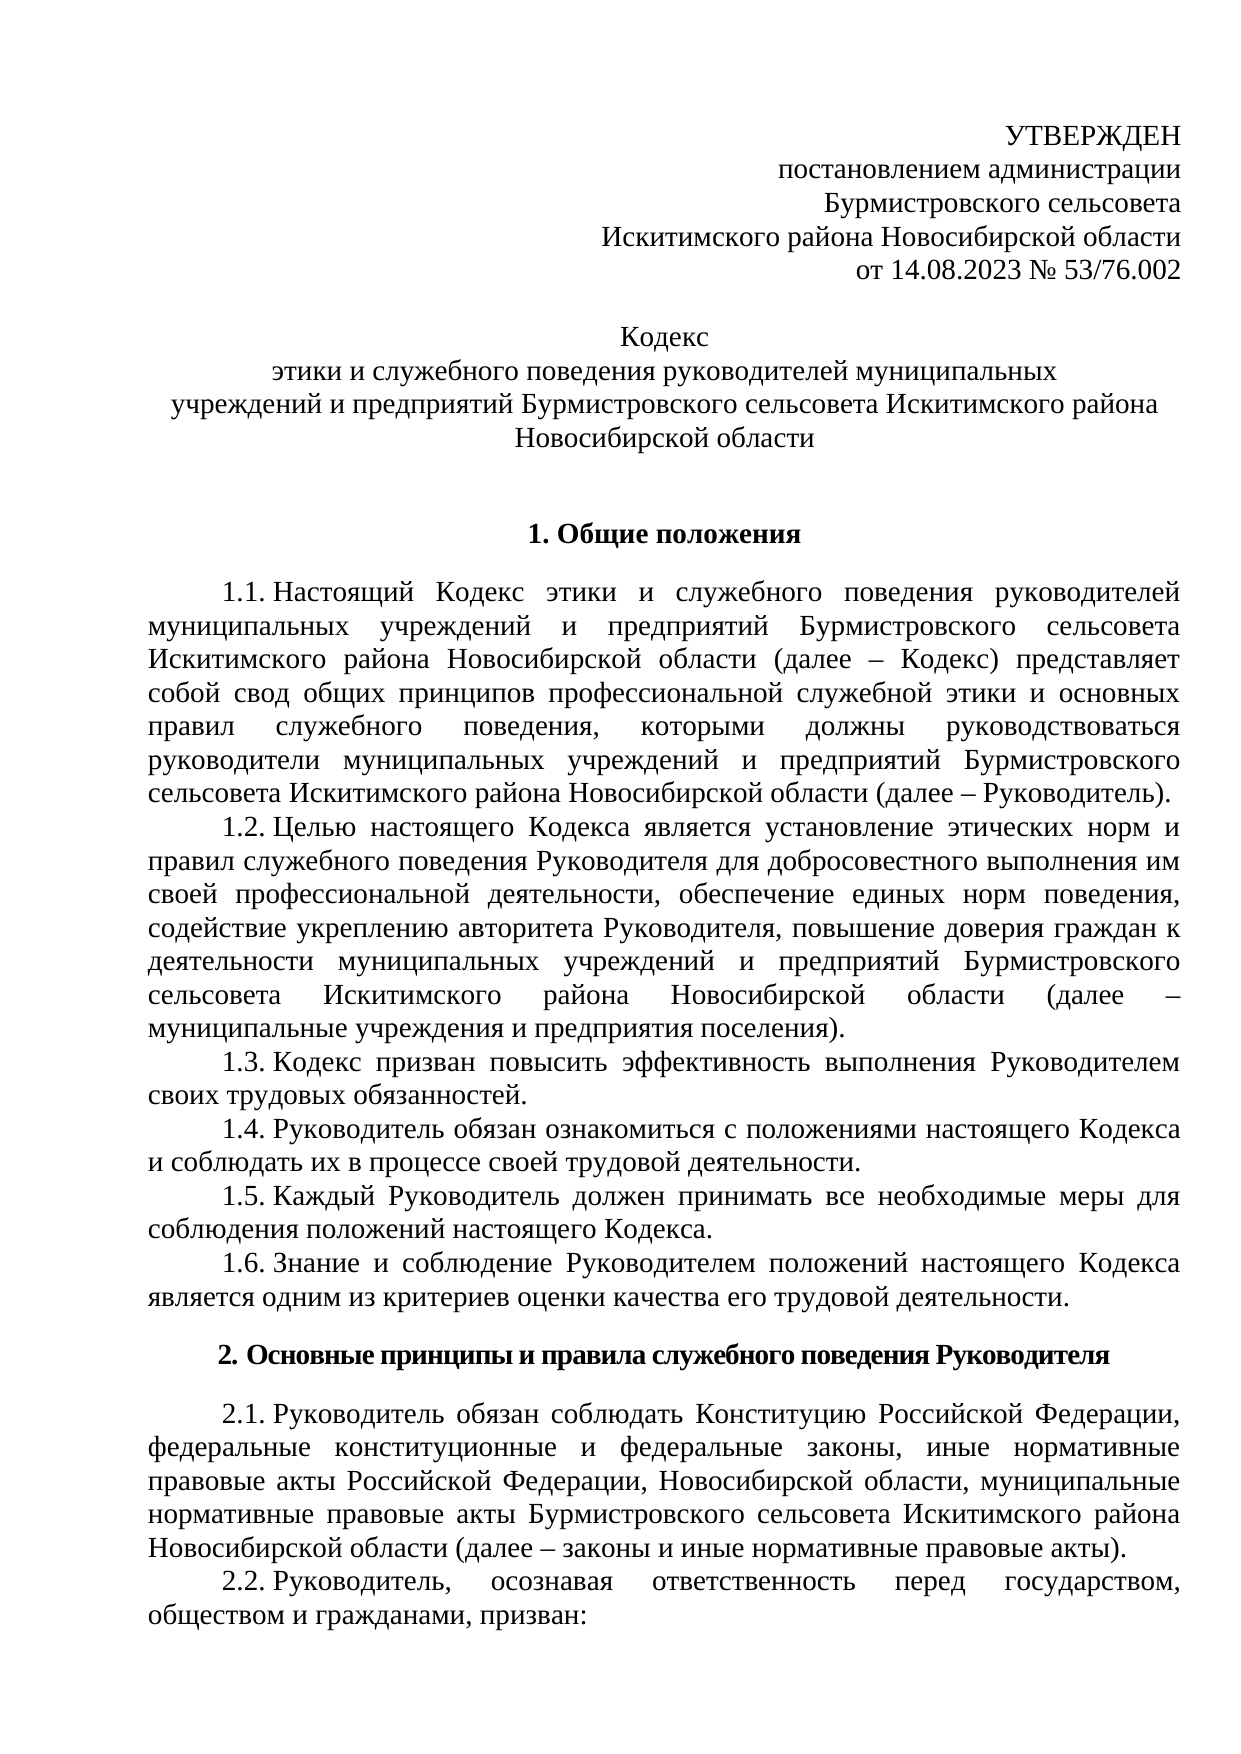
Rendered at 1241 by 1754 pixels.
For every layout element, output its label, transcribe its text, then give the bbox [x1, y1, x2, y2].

text 1.4. Руководитель обязан ознакомиться с положениями настоящего Кодекса и соблюдать их в процессе своей трудовой деятельности. [148, 1111, 1181, 1178]
text 1.6. Знание и соблюдение Руководителем положений настоящего Кодекса является одним из критериев оценки качества его трудовой деятельности. [148, 1245, 1181, 1312]
text учреждений и предприятий Бурмистровского сельсовета Искитимского района Новосибирской области [148, 386, 1181, 453]
text Кодекс [148, 319, 1181, 353]
text от 14.08.2023 № 53/76.002 [148, 252, 1181, 286]
text 1.5. Каждый Руководитель должен принимать все необходимые меры для соблюдения положений настоящего Кодекса. [148, 1178, 1181, 1245]
text постановлением администрации [148, 152, 1181, 185]
text 2. Основные принципы и правила служебного поведения Руководителя [148, 1337, 1181, 1371]
text Бурмистровского сельсовета [148, 185, 1181, 219]
text 1.3. Кодекс призван повысить эффективность выполнения Руководителем своих трудовых обязанностей. [148, 1044, 1181, 1111]
text этики и служебного поведения руководителей муниципальных [148, 353, 1181, 386]
text УТВЕРЖДЕН [738, 118, 1181, 152]
text 1.2. Целью настоящего Кодекса является установление этических норм и правил служебного поведения Руководителя для добросовестного выполнения им своей профессиональной деятельности, обеспечение единых норм поведения, содействие укреплению авторитета Руководителя, повышение доверия граждан к деятельности муниципальных учреждений и предприятий Бурмистровского сельсовета Искитимского района Новосибирской области (далее – муниципальные учреждения и предприятия поселения). [148, 809, 1181, 1044]
text Искитимского района Новосибирской области [148, 219, 1181, 252]
text 1. Общие положения [148, 516, 1181, 549]
text 1.1. Настоящий Кодекс этики и служебного поведения руководителей муниципальных учреждений и предприятий Бурмистровского сельсовета Искитимского района Новосибирской области (далее – Кодекс) представляет собой свод общих принципов профессиональной служебной этики и основных правил служебного поведения, которыми должны руководствоваться руководители муниципальных учреждений и предприятий Бурмистровского сельсовета Искитимского района Новосибирской области (далее – Руководитель). [148, 574, 1181, 809]
text 2.1. Руководитель обязан соблюдать Конституцию Российской Федерации, федеральные конституционные и федеральные законы, иные нормативные правовые акты Российской Федерации, Новосибирской области, муниципальные нормативные правовые акты Бурмистровского сельсовета Искитимского района Новосибирской области (далее – законы и иные нормативные правовые акты). [148, 1396, 1181, 1563]
text 2.2. Руководитель, осознавая ответственность перед государством, обществом и гражданами, призван: [148, 1563, 1181, 1631]
